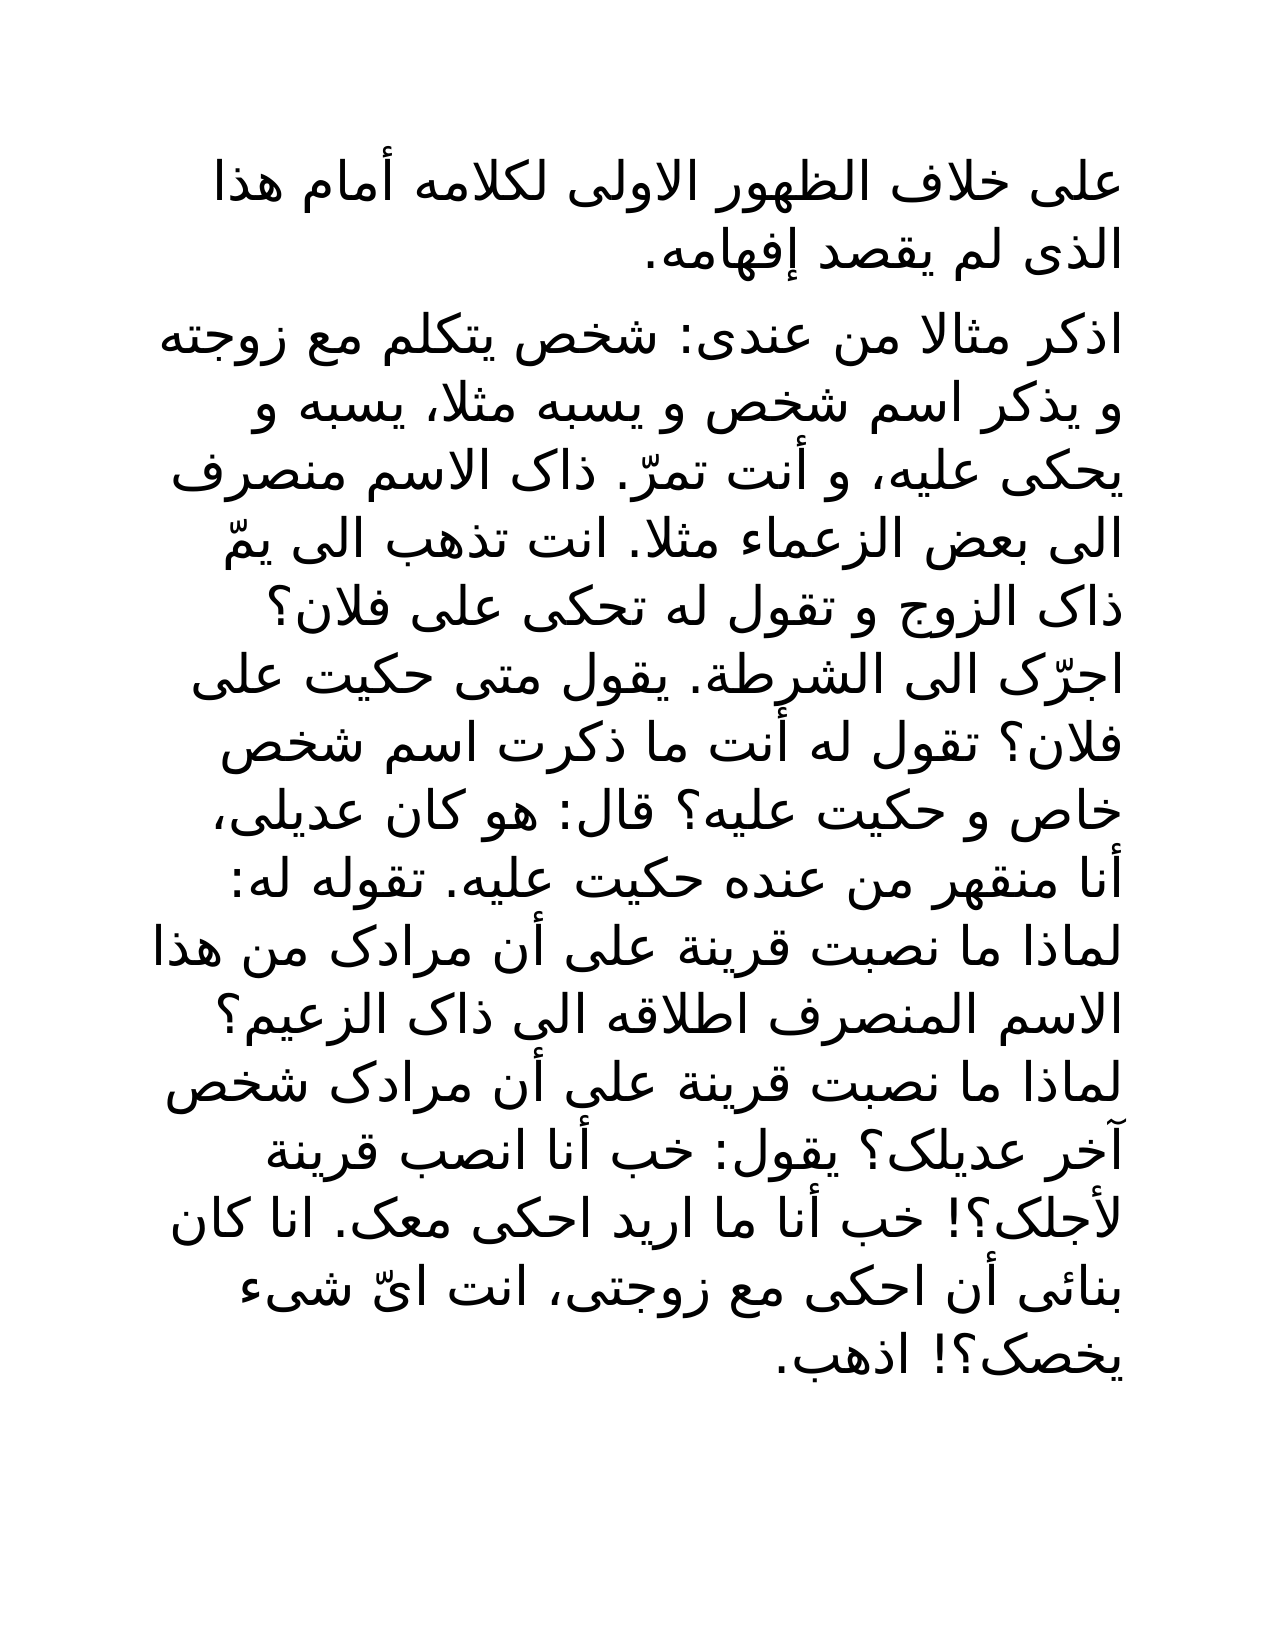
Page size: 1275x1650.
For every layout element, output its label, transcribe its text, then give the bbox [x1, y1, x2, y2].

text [150, 150, 1125, 281]
text اذکر مثالا من عندی: شخص یتکلم مع زوجته و یذکر اسم شخص و یسبه مثلا، یسبه و یحکی علیه، و أنت تمرّ. ذاک الاسم منصرف الی بعض الزعماء مثلا. انت تذهب الی یمّ ذاک الزوج و تقول له تحکی علی فلان؟ اجرّک الی الشرطة. یقول متی حکیت علی فلان؟ تقول له أنت ما ذکرت اسم شخص خاص و حکیت علیه؟ قال: هو کان عدیلی، أنا منقهر من عنده حکیت علیه. تقوله له: لماذا ما نصبت قرینة علی أن مرادک من هذا الاسم المنصرف اطلاقه الی ذاک الزعیم؟ لماذا ما نصبت قرینة علی أن مرادک شخص آخر عدیلک؟ یقول: خب أنا انصب قرینة لأجلک؟! خب أنا ما ارید احکی معک. انا کان بنائی أن احکی مع زوجتی، انت ایّ شیء یخصک؟! اذهب. [150, 303, 1125, 1386]
